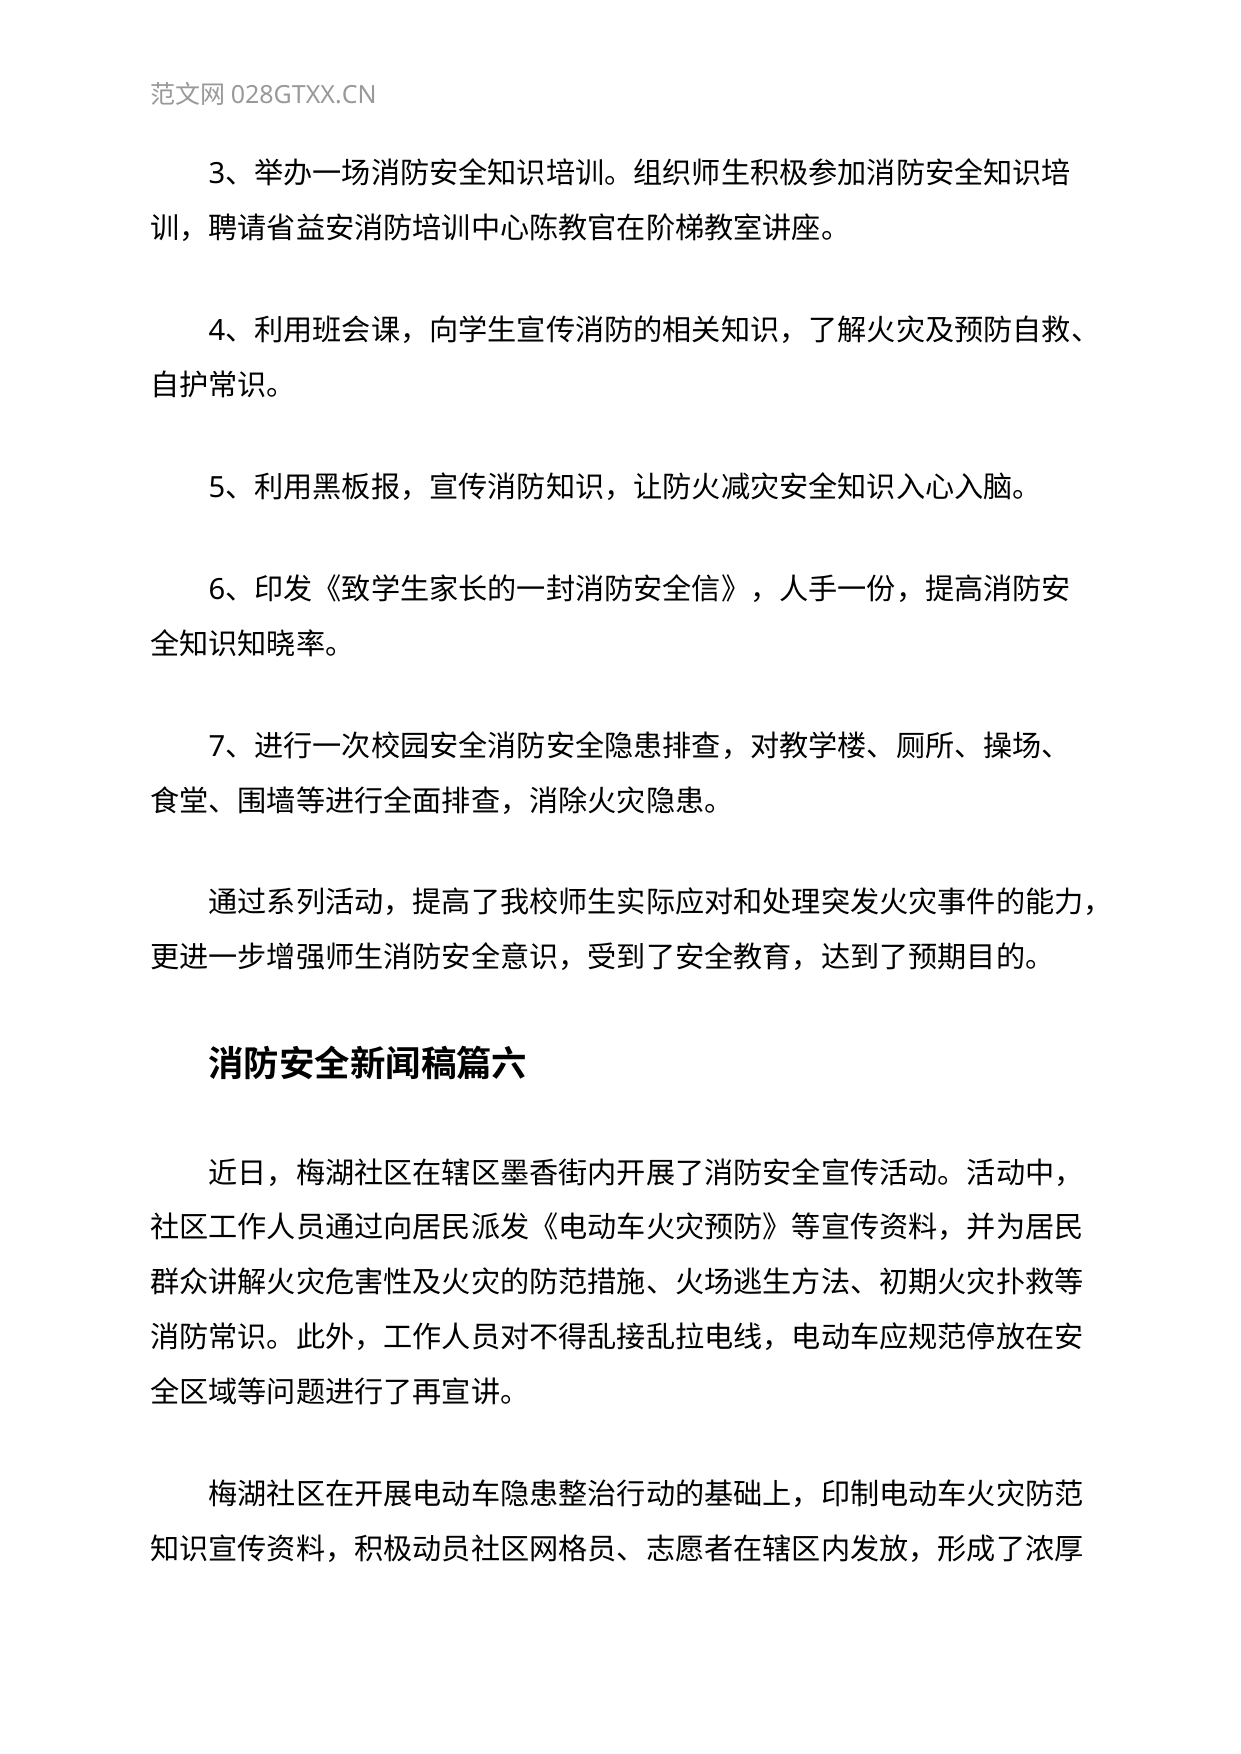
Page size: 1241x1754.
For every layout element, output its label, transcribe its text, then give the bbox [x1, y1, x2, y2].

text 3、举办一场消防安全知识培训。组织师生积极参加消防安全知识培训，聘请省益安消防培训中心陈教官在阶梯教室讲座。 [150, 150, 1090, 247]
text 消防安全新闻稿篇六 [150, 1036, 1090, 1087]
text 4、利用班会课，向学生宣传消防的相关知识，了解火灾及预防自救、自护常识。 [150, 307, 1090, 404]
text 5、利用黑板报，宣传消防知识，让防火减灾安全知识入心入脑。 [150, 463, 1090, 506]
text 通过系列活动，提高了我校师生实际应对和处理突发火灾事件的能力，更进一步增强师生消防安全意识，受到了安全教育，达到了预期目的。 [150, 879, 1090, 976]
text 7、进行一次校园安全消防安全隐患排查，对教学楼、厕所、操场、食堂、围墙等进行全面排查，消除火灾隐患。 [150, 722, 1090, 819]
text 近日，梅湖社区在辖区墨香街内开展了消防安全宣传活动。活动中，社区工作人员通过向居民派发《电动车火灾预防》等宣传资料，并为居民群众讲解火灾危害性及火灾的防范措施、火场逃生方法、初期火灾扑救等消防常识。此外，工作人员对不得乱接乱拉电线，电动车应规范停放在安全区域等问题进行了再宣讲。 [150, 1149, 1090, 1411]
text 6、印发《致学生家长的一封消防安全信》，人手一份，提高消防安全知识知晓率。 [150, 566, 1090, 663]
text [150, 1471, 1090, 1568]
